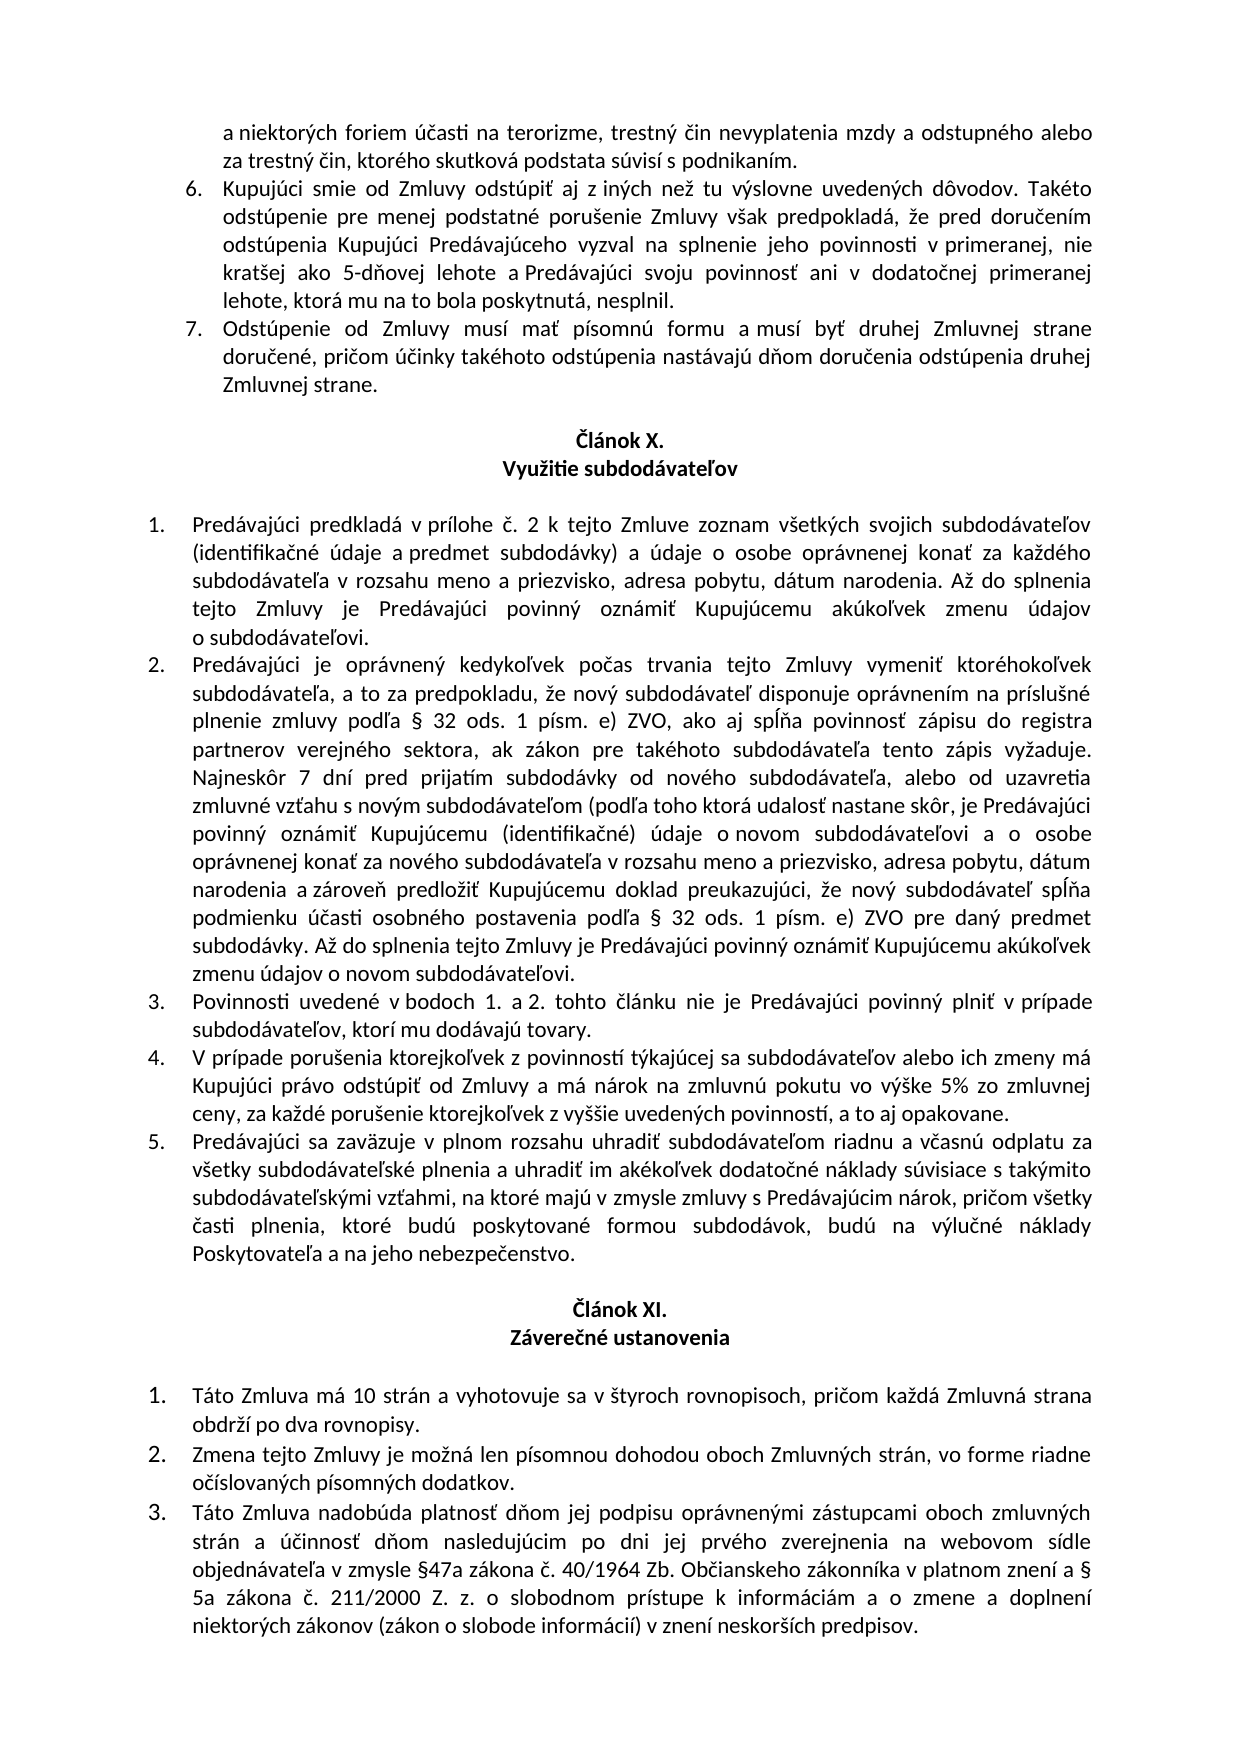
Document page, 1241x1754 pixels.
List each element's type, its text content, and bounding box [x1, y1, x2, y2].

list Povinnosti uvedené v bodoch 1. a 2. tohto článku nie je Predávajúci povinný plniť v prípade subdodávateľov, ktorí mu dodávajú tovary. [148, 987, 1093, 1043]
list Predávajúci sa zaväzuje v plnom rozsahu uhradiť subdodávateľom riadnu a včasnú odplatu za všetky subdodávateľské plnenia a uhradiť im akékoľvek dodatočné náklady súvisiace s takýmito subdodávateľskými vzťahmi, na ktoré majú v zmysle zmluvy s Predávajúcim nárok, pričom všetky časti plnenia, ktoré budú poskytované formou subdodávok, budú na výlučné náklady Poskytovateľa a na jeho nebezpečenstvo. [148, 1127, 1093, 1267]
text Článok X. [148, 426, 1093, 454]
list Záverečné ustanovenia [148, 1323, 1093, 1351]
list Odstúpenie od Zmluvy musí mať písomnú formu a musí byť druhej Zmluvnej strane doručené, pričom účinky takéhoto odstúpenia nastávajú dňom doručenia odstúpenia druhej Zmluvnej strane. [185, 314, 1093, 398]
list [185, 118, 1093, 174]
text Článok XI. [148, 1295, 1093, 1323]
list Táto Zmluva nadobúda platnosť dňom jej podpisu oprávnenými zástupcami oboch zmluvných strán a účinnosť dňom nasledujúcim po dni jej prvého zverejnenia na webovom sídle objednávateľa v zmysle §47a zákona č. 40/1964 Zb. Občianskeho zákonníka v platnom znení a § 5a zákona č. 211/2000 Z. z. o slobodnom prístupe k informáciám a o zmene a doplnení niektorých zákonov (zákon o slobode informácií) v znení neskorších predpisov. [148, 1496, 1093, 1639]
text Využitie subdodávateľov [148, 454, 1093, 482]
list V prípade porušenia ktorejkoľvek z povinností týkajúcej sa subdodávateľov alebo ich zmeny má Kupujúci právo odstúpiť od Zmluvy a má nárok na zmluvnú pokutu vo výške 5% zo zmluvnej ceny, za každé porušenie ktorejkoľvek z vyššie uvedených povinností, a to aj opakovane. [148, 1043, 1093, 1127]
list Predávajúci je oprávnený kedykoľvek počas trvania tejto Zmluvy vymeniť ktoréhokoľvek subdodávateľa, a to za predpokladu, že nový subdodávateľ disponuje oprávnením na príslušné plnenie zmluvy podľa § 32 ods. 1 písm. e) ZVO, ako aj spĺňa povinnosť zápisu do registra partnerov verejného sektora, ak zákon pre takéhoto subdodávateľa tento zápis vyžaduje. Najneskôr 7 dní pred prijatím subdodávky od nového subdodávateľa, alebo od uzavretia zmluvné vzťahu s novým subdodávateľom (podľa toho ktorá udalosť nastane skôr, je Predávajúci povinný oznámiť Kupujúcemu (identifikačné) údaje o novom subdodávateľovi a o osobe oprávnenej konať za nového subdodávateľa v rozsahu meno a priezvisko, adresa pobytu, dátum narodenia a zároveň predložiť Kupujúcemu doklad preukazujúci, že nový subdodávateľ spĺňa podmienku účasti osobného postavenia podľa § 32 ods. 1 písm. e) ZVO pre daný predmet subdodávky. Až do splnenia tejto Zmluvy je Predávajúci povinný oznámiť Kupujúcemu akúkoľvek zmenu údajov o novom subdodávateľovi. [148, 651, 1093, 987]
list Zmena tejto Zmluvy je možná len písomnou dohodou oboch Zmluvných strán, vo forme riadne očíslovaných písomných dodatkov. [148, 1438, 1093, 1496]
list Predávajúci predkladá v prílohe č. 2 k tejto Zmluve zoznam všetkých svojich subdodávateľov (identifikačné údaje a predmet subdodávky) a údaje o osobe oprávnenej konať za každého subdodávateľa v rozsahu meno a priezvisko, adresa pobytu, dátum narodenia. Až do splnenia tejto Zmluvy je Predávajúci povinný oznámiť Kupujúcemu akúkoľvek zmenu údajov o subdodávateľovi. [148, 511, 1093, 651]
list Kupujúci smie od Zmluvy odstúpiť aj z iných než tu výslovne uvedených dôvodov. Takéto odstúpenie pre menej podstatné porušenie Zmluvy však predpokladá, že pred doručením odstúpenia Kupujúci Predávajúceho vyzval na splnenie jeho povinnosti v primeranej, nie kratšej ako 5-dňovej lehote a Predávajúci svoju povinnosť ani v dodatočnej primeranej lehote, ktorá mu na to bola poskytnutá, nesplnil. [185, 174, 1093, 314]
list Táto Zmluva má 10 strán a vyhotovuje sa v štyroch rovnopisoch, pričom každá Zmluvná strana obdrží po dva rovnopisy. [148, 1379, 1093, 1438]
